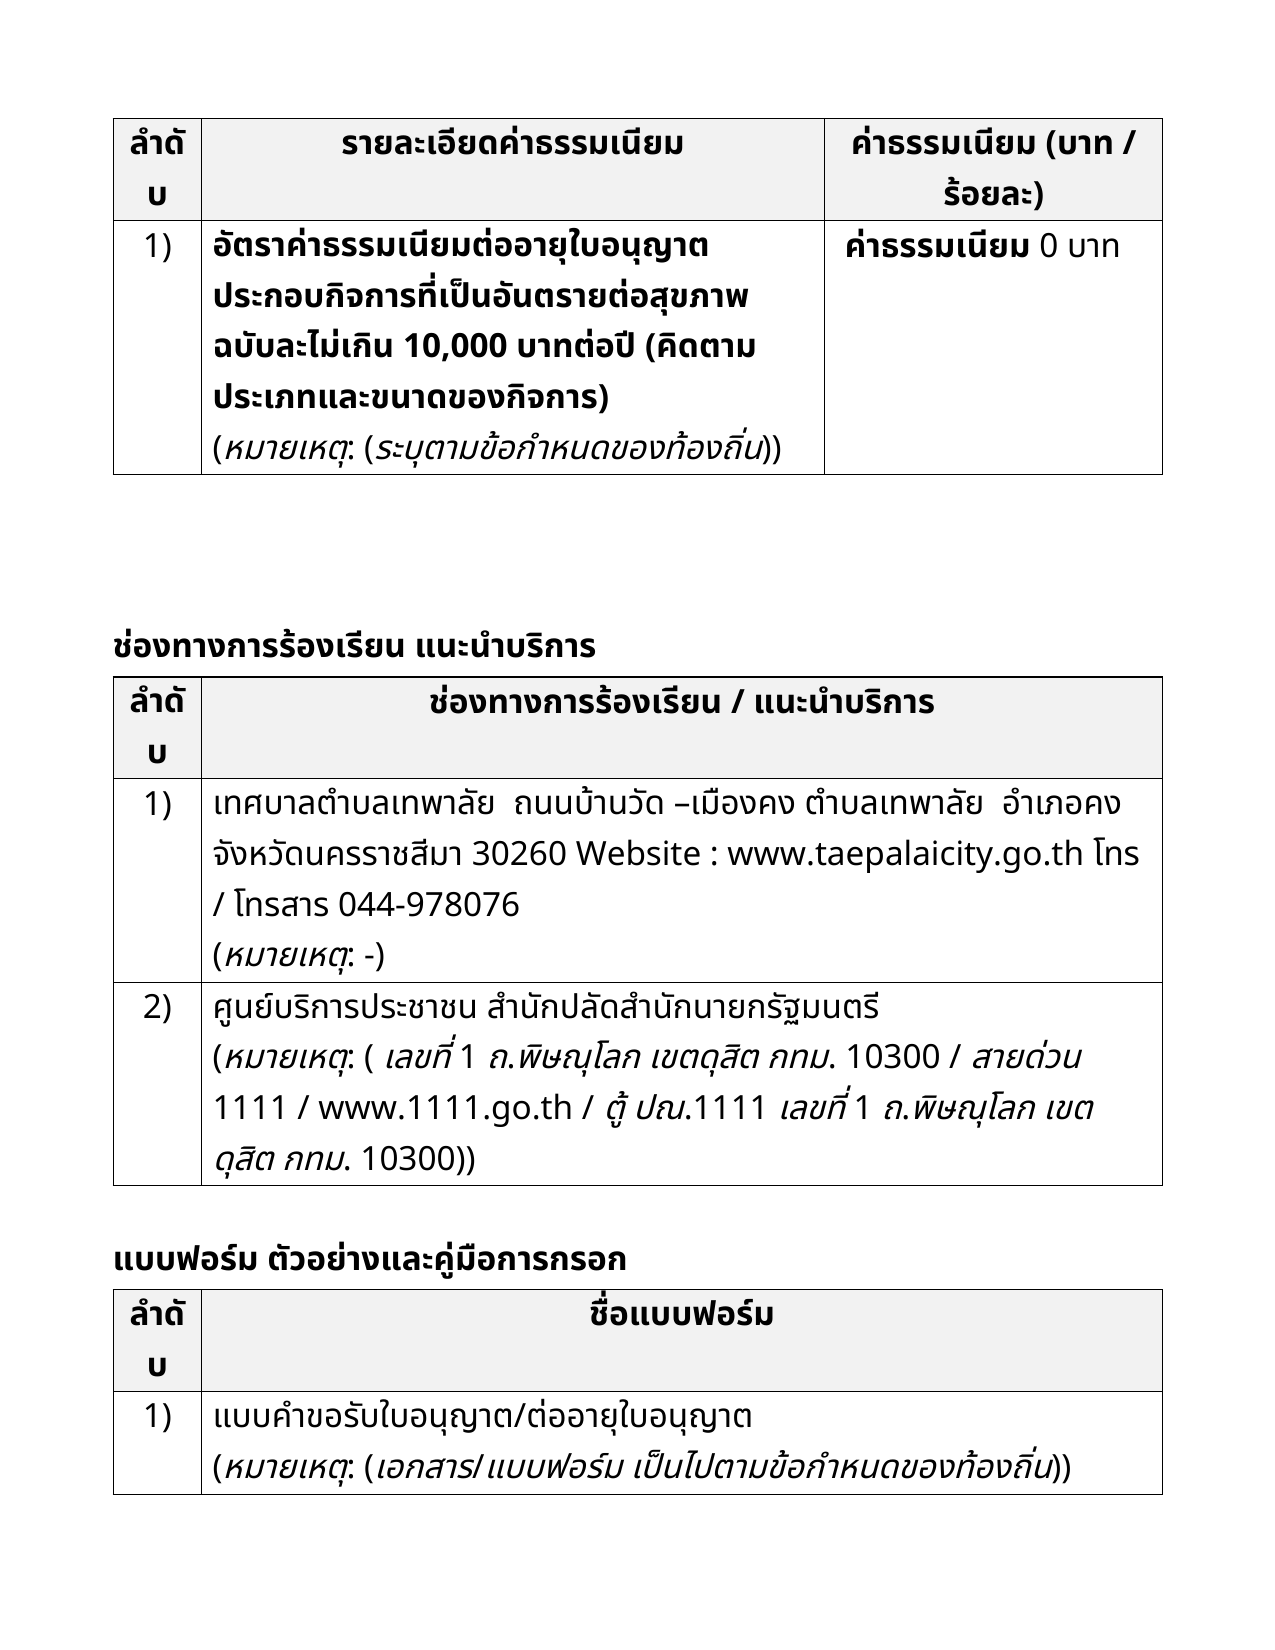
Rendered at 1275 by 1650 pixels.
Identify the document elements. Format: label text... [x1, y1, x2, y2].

text แบบฟอร์ม ตัวอย่างและคู่มือการกรอก [112, 1235, 1162, 1285]
table_cell 1) [114, 779, 201, 982]
table_header ช่องทางการร้องเรียน / แนะนำบริการ [202, 678, 1162, 778]
table_cell 1) [114, 221, 201, 474]
table_header ชื่อแบบฟอร์ม [202, 1290, 1162, 1391]
table_cell แบบคำขอรับใบอนุญาต/ต่ออายุใบอนุญาต (หมายเหตุ: (เอกสาร/แบบฟอร์ม เป็นไปตามข้อกำหนดของท้องถิ่น)) [202, 1392, 1162, 1493]
table_cell 2) [114, 983, 201, 1185]
table_cell เทศบาลตำบลเทพาลัย ถนนบ้านวัด –เมืองคง ตำบลเทพาลัย อำเภอคง จังหวัดนครราชสีมา 30260 Website : www.taepalaicity.go.th โทร / โทรสาร 044-978076 (หมายเหตุ: -) [202, 779, 1162, 982]
table_cell ค่าธรรมเนียม 0 บาท [825, 221, 1162, 474]
text ช่องทางการร้องเรียน แนะนำบริการ [112, 622, 1162, 672]
table_header ลำดับ [114, 678, 201, 778]
table_cell อัตราค่าธรรมเนียมต่ออายุใบอนุญาตประกอบกิจการที่เป็นอันตรายต่อสุขภาพ ฉบับละไม่เกิน 10,000 บาทต่อปี (คิดตามประเภทและขนาดของกิจการ) (หมายเหตุ: (ระบุตามข้อกำหนดของท้องถิ่น)) [202, 221, 824, 474]
table_header ค่าธรรมเนียม (บาท / ร้อยละ) [825, 119, 1162, 220]
table_cell ศูนย์บริการประชาชน สำนักปลัดสำนักนายกรัฐมนตรี (หมายเหตุ: ( เลขที่ 1 ถ.พิษณุโลก เขตดุสิต กทม. 10300 / สายด่วน 1111 / www.1111.go.th / ตู้ ปณ.1111 เลขที่ 1 ถ.พิษณุโลก เขตดุสิต กทม. 10300)) [202, 983, 1162, 1185]
table_header ลำดับ [114, 1290, 201, 1391]
table_header รายละเอียดค่าธรรมเนียม [202, 119, 824, 220]
table_cell 1) [114, 1392, 201, 1493]
table_header ลำดับ [114, 119, 201, 220]
